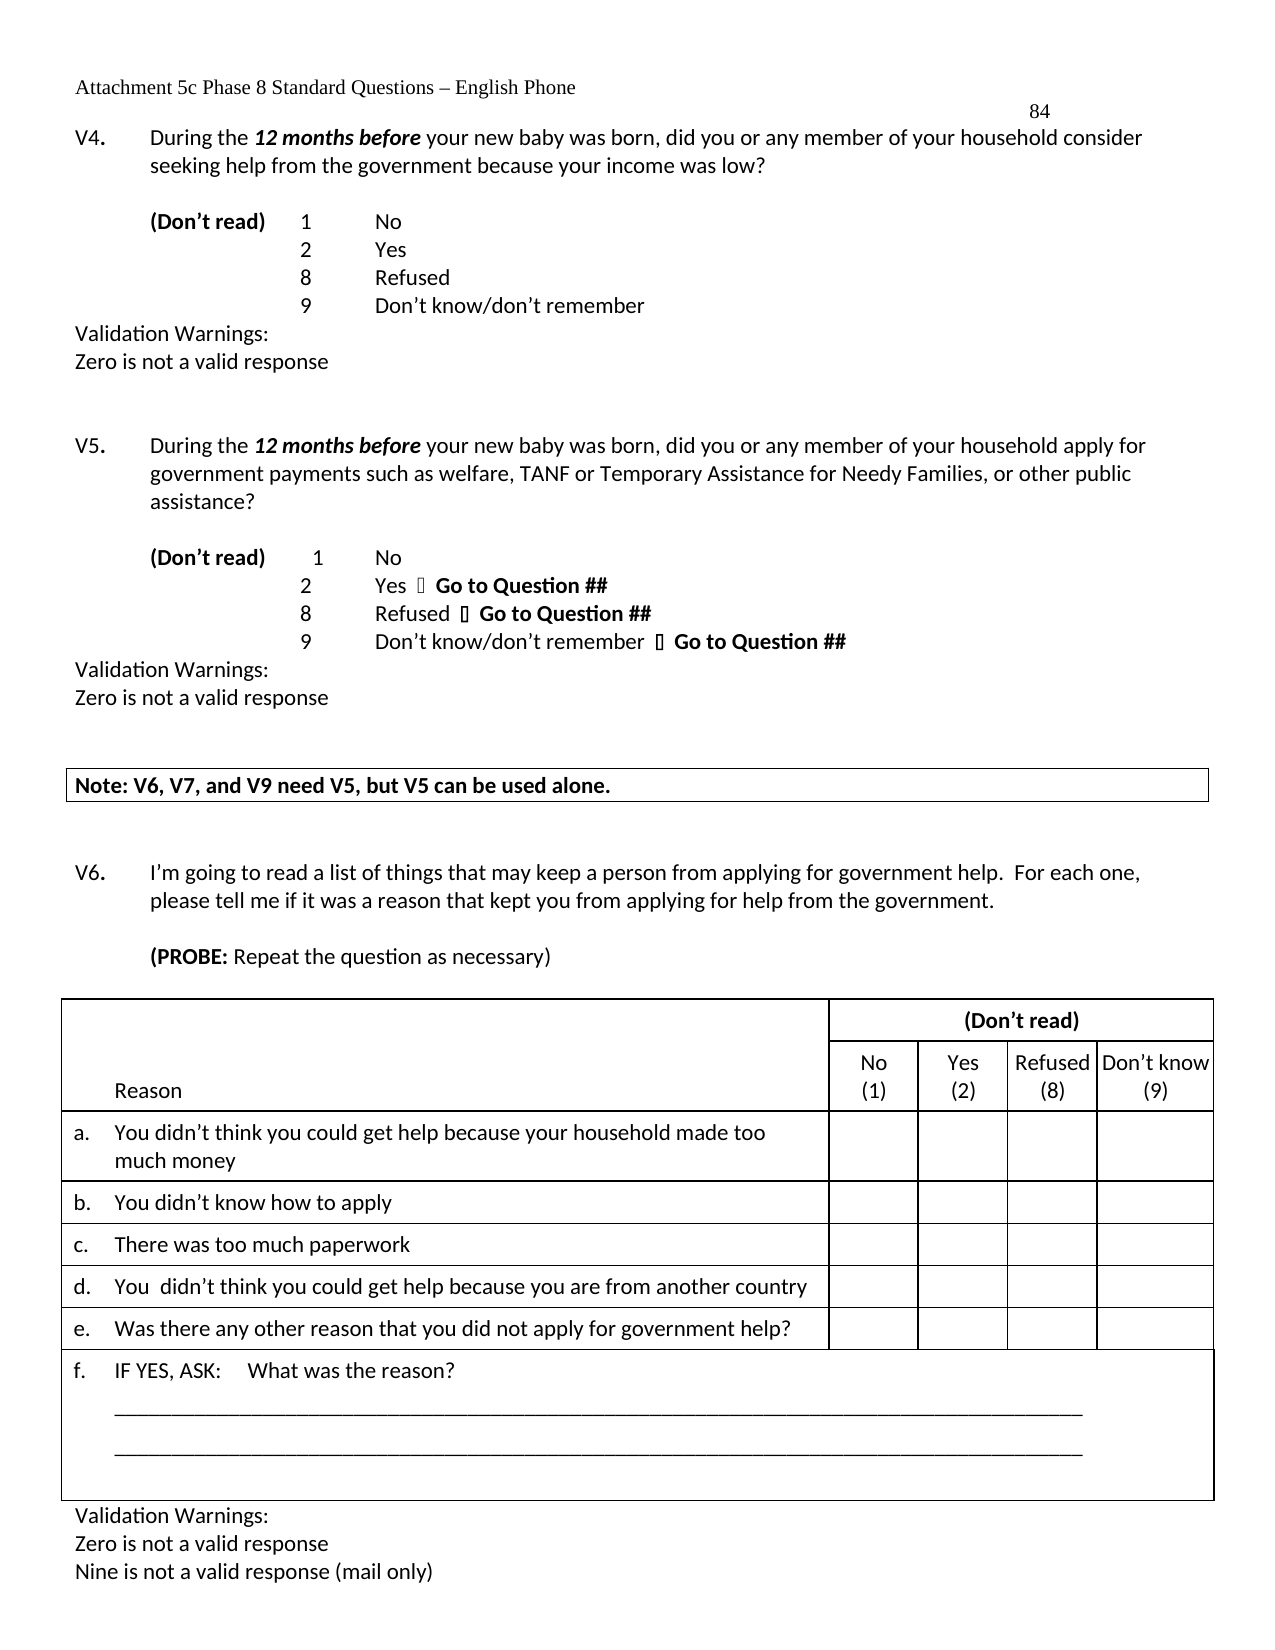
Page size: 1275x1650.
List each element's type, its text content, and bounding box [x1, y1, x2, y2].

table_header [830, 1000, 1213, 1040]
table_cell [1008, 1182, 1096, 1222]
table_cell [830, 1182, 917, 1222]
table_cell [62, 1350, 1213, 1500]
text V6. I’m going to read a list of things that may keep a person from applying for government help. For each one, please tell me if it was a reason that kept you from applying for help from the government. [75, 858, 1200, 914]
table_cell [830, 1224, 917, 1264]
text 9 Don’t know/don’t remember Go to Question ## [300, 627, 1200, 656]
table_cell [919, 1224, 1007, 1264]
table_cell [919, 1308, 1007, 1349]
text Zero is not a valid response [75, 683, 1200, 712]
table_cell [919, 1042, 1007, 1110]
text Zero is not a valid response [75, 1529, 1200, 1557]
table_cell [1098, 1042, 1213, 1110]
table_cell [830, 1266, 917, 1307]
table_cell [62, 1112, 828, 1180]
text Validation Warnings: [75, 1501, 1200, 1529]
text (PROBE: Repeat the question as necessary) [75, 942, 1200, 970]
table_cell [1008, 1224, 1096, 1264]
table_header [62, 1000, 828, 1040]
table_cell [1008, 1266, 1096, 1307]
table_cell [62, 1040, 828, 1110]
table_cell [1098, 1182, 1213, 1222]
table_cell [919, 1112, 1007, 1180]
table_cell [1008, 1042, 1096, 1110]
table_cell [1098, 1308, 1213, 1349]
text Validation Warnings: [75, 656, 1200, 683]
text Zero is not a valid response [75, 347, 1200, 375]
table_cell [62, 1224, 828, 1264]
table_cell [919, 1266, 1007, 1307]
text V5. During the 12 months before your new baby was born, did you or any member of your household apply for government payments such as welfare, TANF or Temporary Assistance for Needy Families, or other public assistance? [75, 431, 1200, 515]
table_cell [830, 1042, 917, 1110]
text (Don’t read) 1 No [150, 207, 1200, 235]
text V4. During the 12 months before your new baby was born, did you or any member of your household consider seeking help from the government because your income was low? [75, 123, 1200, 179]
text Validation Warnings: [75, 319, 1200, 347]
text 2 Yes Go to Question ## [300, 571, 1200, 599]
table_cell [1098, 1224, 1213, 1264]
text Nine is not a valid response (mail only) [75, 1557, 1200, 1585]
text (Don’t read) 1 No [150, 543, 1200, 571]
text Note: V6, V7, and V9 need V5, but V5 can be used alone. [67, 769, 1208, 801]
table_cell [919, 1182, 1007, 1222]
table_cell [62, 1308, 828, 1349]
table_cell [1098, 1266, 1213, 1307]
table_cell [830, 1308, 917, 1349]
text 9 Don’t know/don’t remember [300, 291, 1200, 319]
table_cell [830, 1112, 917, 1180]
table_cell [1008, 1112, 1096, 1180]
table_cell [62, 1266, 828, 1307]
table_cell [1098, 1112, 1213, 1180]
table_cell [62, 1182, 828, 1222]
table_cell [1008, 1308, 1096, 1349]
text 8 Refused [300, 263, 1200, 291]
text 2 Yes [300, 235, 1200, 263]
text 8 Refused Go to Question ## [75, 599, 1200, 627]
